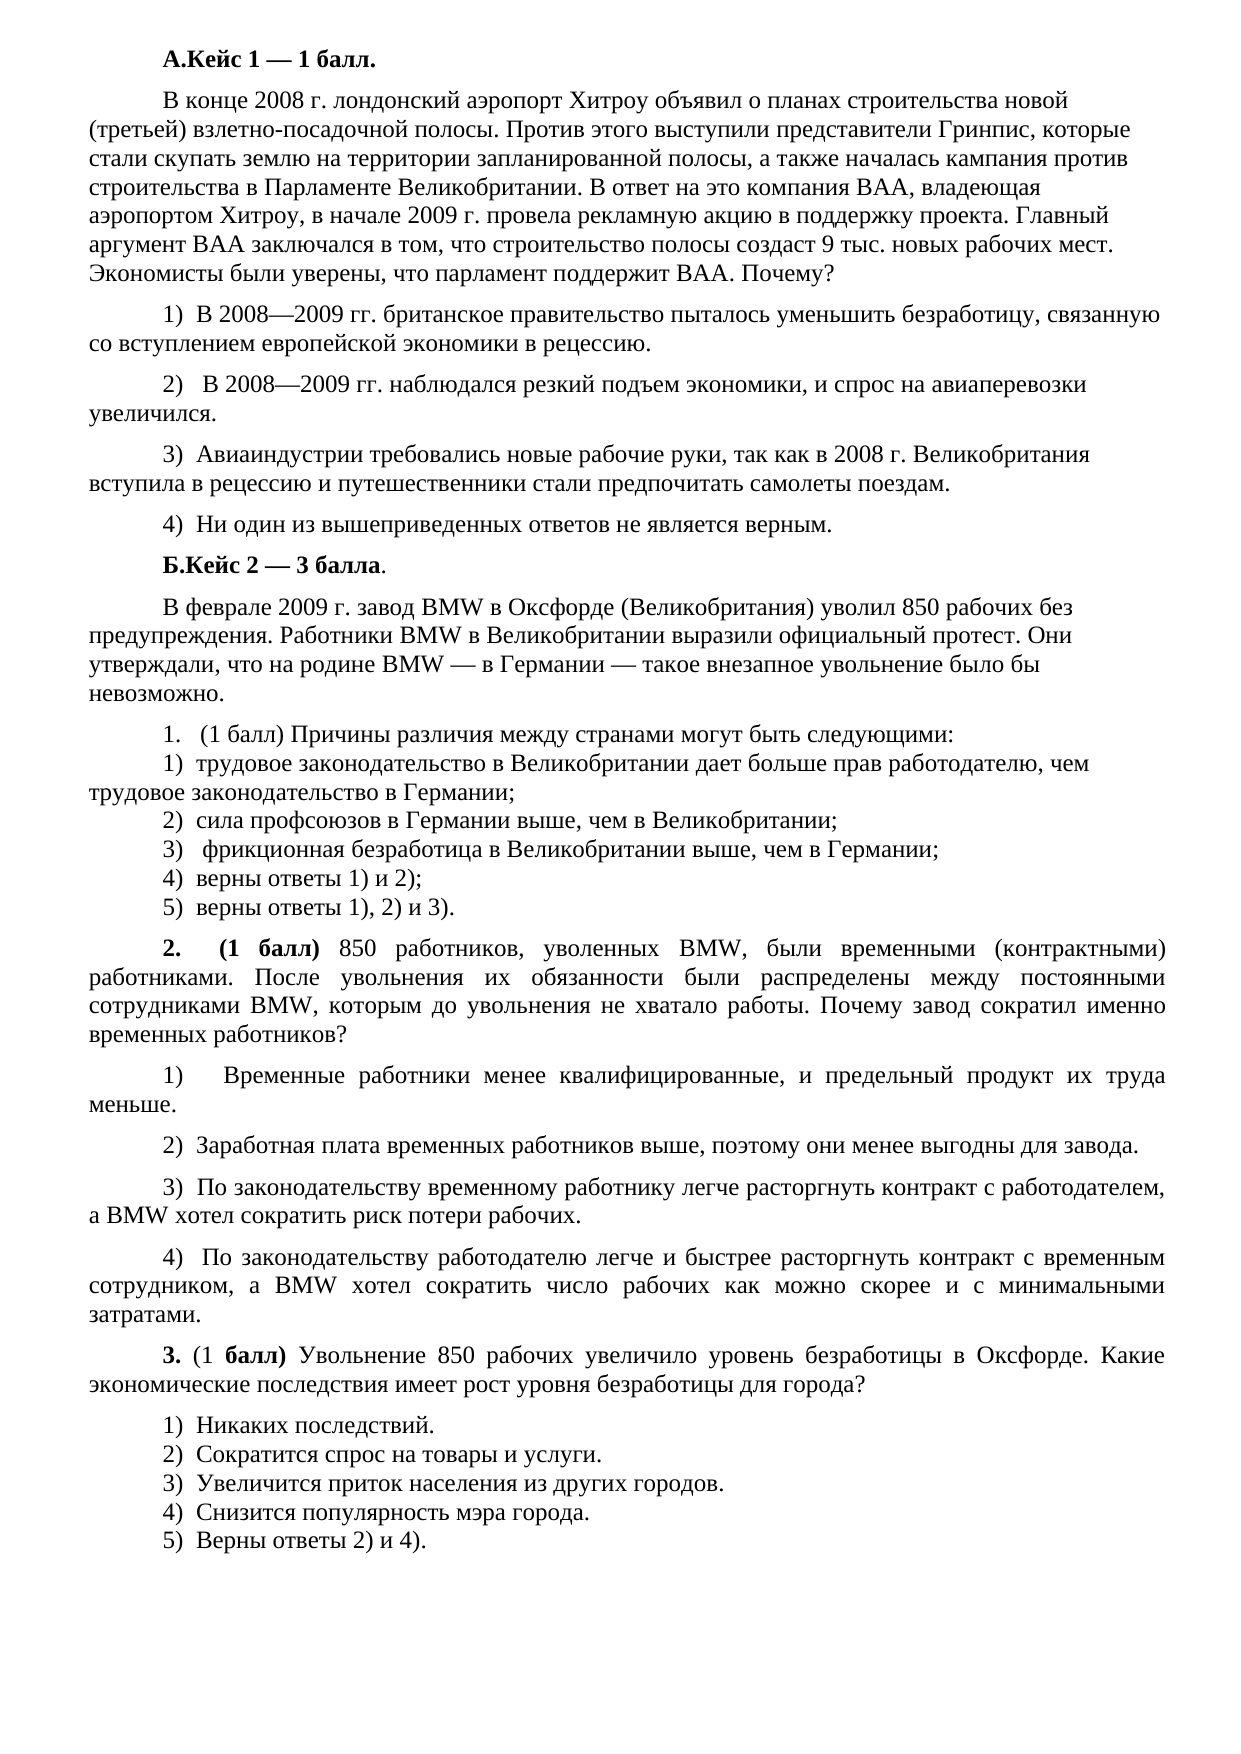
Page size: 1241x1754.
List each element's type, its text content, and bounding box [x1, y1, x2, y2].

text 1) Временные работники менее квалифицированные, и предельный продукт их труда меньше. [88, 1061, 1167, 1118]
text 1) Никаких последствий. [88, 1411, 1167, 1439]
text 2) сила профсоюзов в Германии выше, чем в Великобритании; [88, 806, 1167, 834]
text В конце 2008 г. лондонский аэропорт Хитроу объявил о планах строительства новой (третьей) взлетно-посадочной полосы. Против этого выступили представители Гринпис, которые стали скупать землю на территории запланированной полосы, а также началась кампания против строительства в Парламенте Великобритании. В ответ на это компания ВАА, владеющая аэропортом Хитроу, в начале 2009 г. провела рекламную акцию в поддержку проекта. Главный аргумент ВАА заключался в том, что строительство полосы создаст 9 тыс. новых рабочих мест. Экономисты были уверены, что парламент поддержит ВАА. Почему? [88, 86, 1167, 287]
text 2) В 2008—2009 гг. наблюдался резкий подъем экономики, и спрос на авиаперевозки увеличился. [88, 369, 1167, 427]
text 4) Снизится популярность мэра города. [88, 1497, 1167, 1526]
text 3) фрикционная безработица в Великобритании выше, чем в Германии; [88, 834, 1167, 863]
text А.Кейс 1 — 1 балл. [88, 44, 1167, 73]
text 3) Авиаиндустрии требовались новые рабочие руки, так как в 2008 г. Великобритания вступила в рецессию и путешественники стали предпочитать самолеты поездам. [88, 439, 1167, 497]
text 4) Ни один из вышеприведенных ответов не является верным. [88, 509, 1167, 538]
text Б.Кейс 2 — 3 балла. [88, 551, 1167, 579]
text 1) В 2008—2009 гг. британское правительство пыталось уменьшить безработицу, связанную со вступлением европейской экономики в рецессию. [88, 299, 1167, 357]
text 3. (1 балл) Увольнение 850 рабочих увеличило уровень безработицы в Оксфорде. Какие экономические последствия имеет рост уровня безработицы для города? [88, 1341, 1167, 1398]
text 5) верны ответы 1), 2) и 3). [88, 892, 1167, 921]
text 2. (1 балл) 850 работников, уволенных BMW, были временными (контрактными) работниками. После увольнения их обязанности были распределены между постоянными сотрудниками BMW, которым до увольнения не хватало работы. Почему завод сократил именно временных работников? [88, 933, 1167, 1048]
text 1. (1 балл) Причины различия между странами могут быть следующими: [88, 719, 1167, 748]
text 2) Заработная плата временных работников выше, поэтому они менее выгодны для завода. [88, 1131, 1167, 1159]
text 2) Сократится спрос на товары и услуги. [88, 1439, 1167, 1468]
text 1) трудовое законодательство в Великобритании дает больше прав работодателю, чем трудовое законодательство в Германии; [88, 748, 1167, 806]
text В феврале 2009 г. завод BMW в Оксфорде (Великобритания) уволил 850 рабочих без предупреждения. Работники BMW в Великобритании выразили официальный протест. Они утверждали, что на родине BMW — в Германии — такое внезапное увольнение было бы невозможно. [88, 592, 1167, 707]
text 3) По законодательству временному работнику легче расторгнуть контракт с работодателем, a BMW хотел сократить риск потери рабочих. [88, 1172, 1167, 1229]
text 3) Увеличится приток населения из других городов. [88, 1468, 1167, 1497]
text 4) верны ответы 1) и 2); [88, 863, 1167, 892]
text 5) Верны ответы 2) и 4). [88, 1526, 1167, 1554]
text 4) По законодательству работодателю легче и быстрее расторгнуть контракт с временным сотрудником, a BMW хотел сократить число рабочих как можно скорее и с минимальными затратами. [88, 1242, 1167, 1328]
